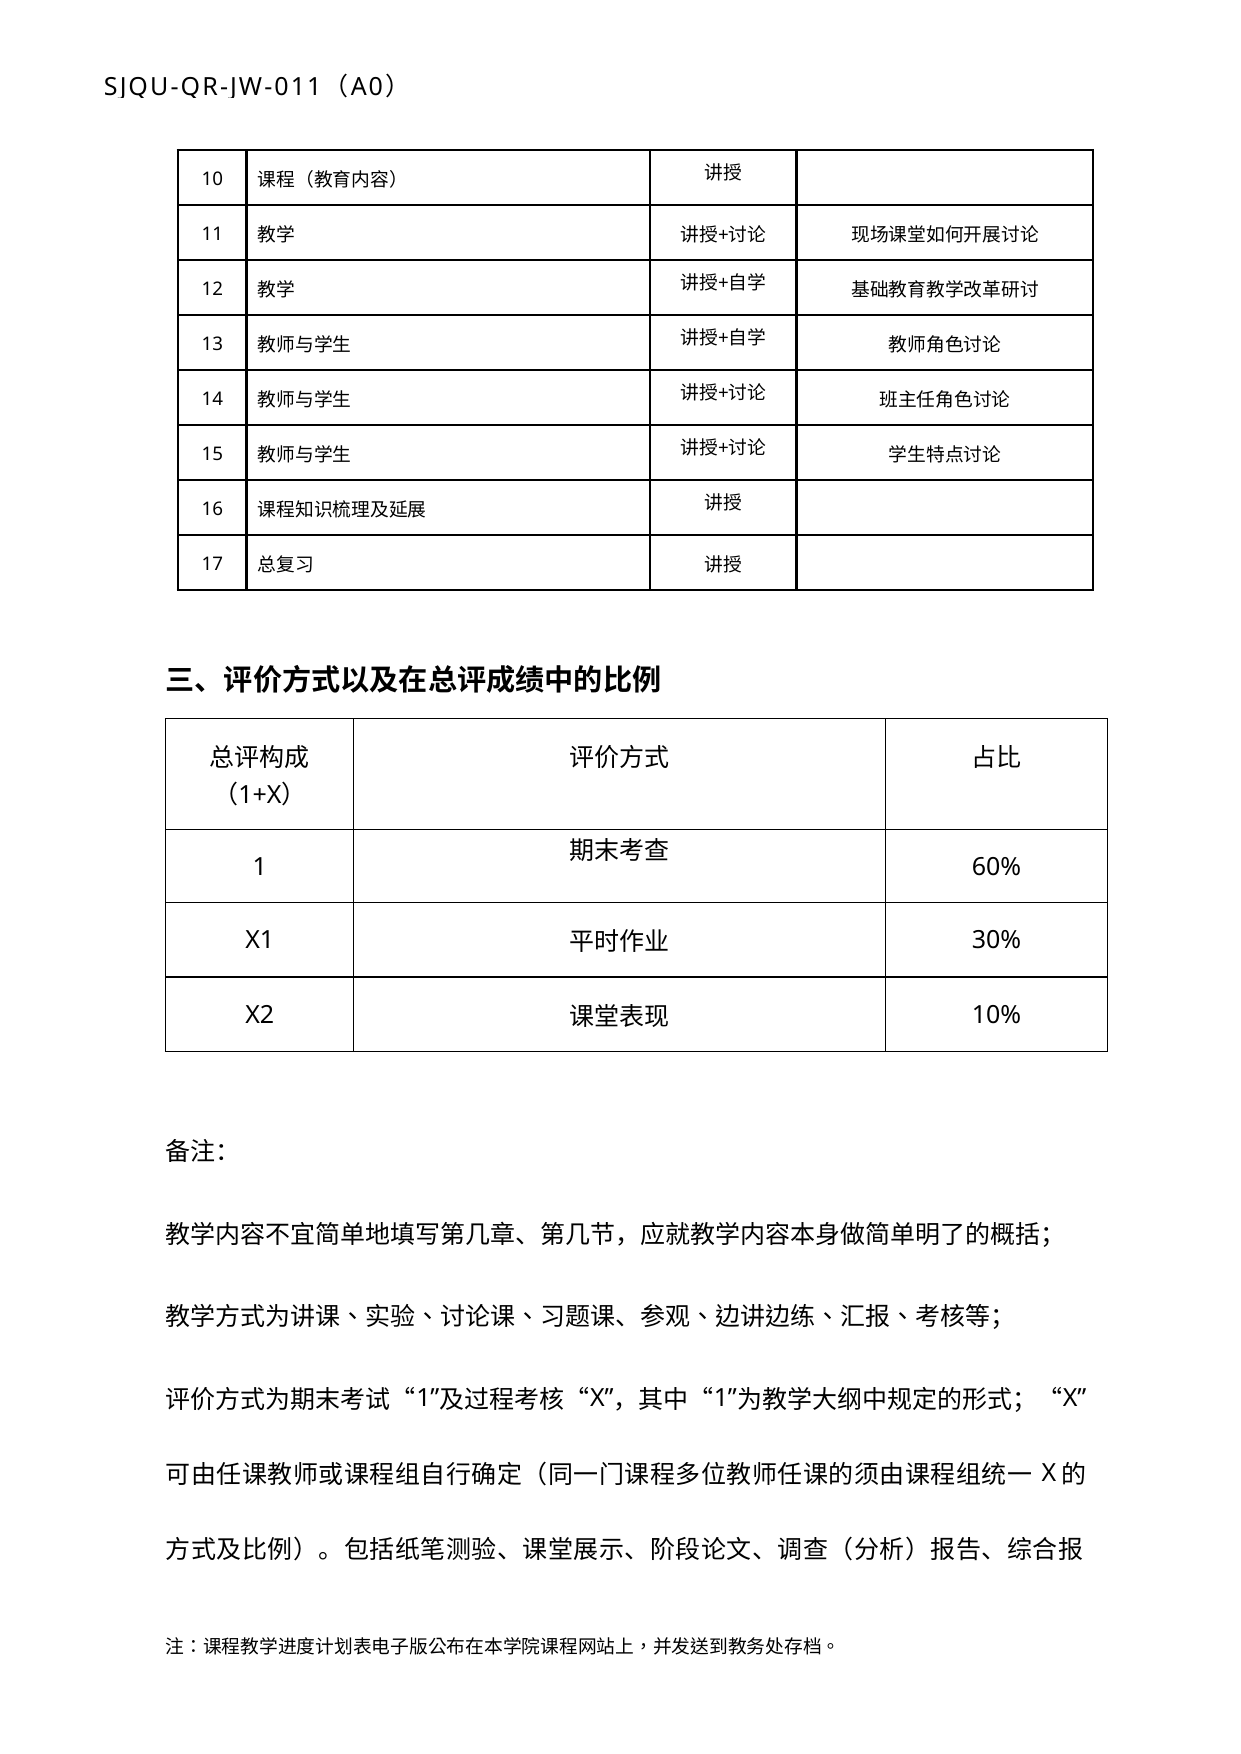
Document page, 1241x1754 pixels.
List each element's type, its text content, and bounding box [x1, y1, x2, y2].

table_cell 教师角色讨论 [798, 316, 1092, 369]
table_cell 60% [886, 830, 1107, 902]
table_cell 教学 [248, 261, 649, 314]
table_cell 教师与学生 [248, 371, 649, 424]
table_cell 16 [179, 481, 245, 534]
table_cell 讲授+讨论 [651, 371, 795, 424]
table_cell 基础教育教学改革研讨 [798, 261, 1092, 314]
table_cell 讲授 [651, 151, 795, 204]
text 教学内容不宜简单地填写第几章、第几节，应就教学内容本身做简单明了的概括； [165, 1180, 1087, 1255]
table_cell 课堂表现 [354, 978, 885, 1051]
table_cell 10 [179, 151, 245, 204]
table_cell 15 [179, 426, 245, 479]
table_cell X1 [166, 903, 353, 976]
table_cell 教师与学生 [248, 426, 649, 479]
table_cell 14 [179, 371, 245, 424]
table_cell 学生特点讨论 [798, 426, 1092, 479]
table_cell 期末考查 [354, 830, 885, 902]
table_header 评价方式 [354, 719, 885, 829]
text 备注： [165, 1097, 1087, 1172]
table_header 占比 [886, 719, 1107, 829]
table_cell 讲授+讨论 [651, 206, 795, 259]
table_cell 班主任角色讨论 [798, 371, 1092, 424]
table_header 总评构成（1+X） [166, 719, 353, 829]
table_cell 现场课堂如何开展讨论 [798, 206, 1092, 259]
text 教学方式为讲课、实验、讨论课、习题课、参观、边讲边练、汇报、考核等； [165, 1262, 1087, 1337]
table_cell 13 [179, 316, 245, 369]
table_cell 10% [886, 978, 1107, 1051]
table_cell 课程（教育内容） [248, 151, 649, 204]
table_cell 平时作业 [354, 903, 885, 976]
text 三、评价方式以及在总评成绩中的比例 [165, 657, 1087, 699]
table_cell 讲授+讨论 [651, 426, 795, 479]
table_cell 教师与学生 [248, 316, 649, 369]
table_cell [798, 536, 1092, 589]
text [165, 1345, 1087, 1570]
table_cell X2 [166, 978, 353, 1051]
table_cell 课程知识梳理及延展 [248, 481, 649, 534]
table_cell 教学 [248, 206, 649, 259]
table_cell 总复习 [248, 536, 649, 589]
table_cell 讲授 [651, 481, 795, 534]
table_cell [798, 481, 1092, 534]
table_cell 讲授+自学 [651, 316, 795, 369]
table_cell [798, 151, 1092, 204]
table_cell 12 [179, 261, 245, 314]
table_cell 17 [179, 536, 245, 589]
table_cell 11 [179, 206, 245, 259]
table_cell 30% [886, 903, 1107, 976]
table_cell 讲授 [651, 536, 795, 589]
table_cell 讲授+自学 [651, 261, 795, 314]
table_cell 1 [166, 830, 353, 902]
